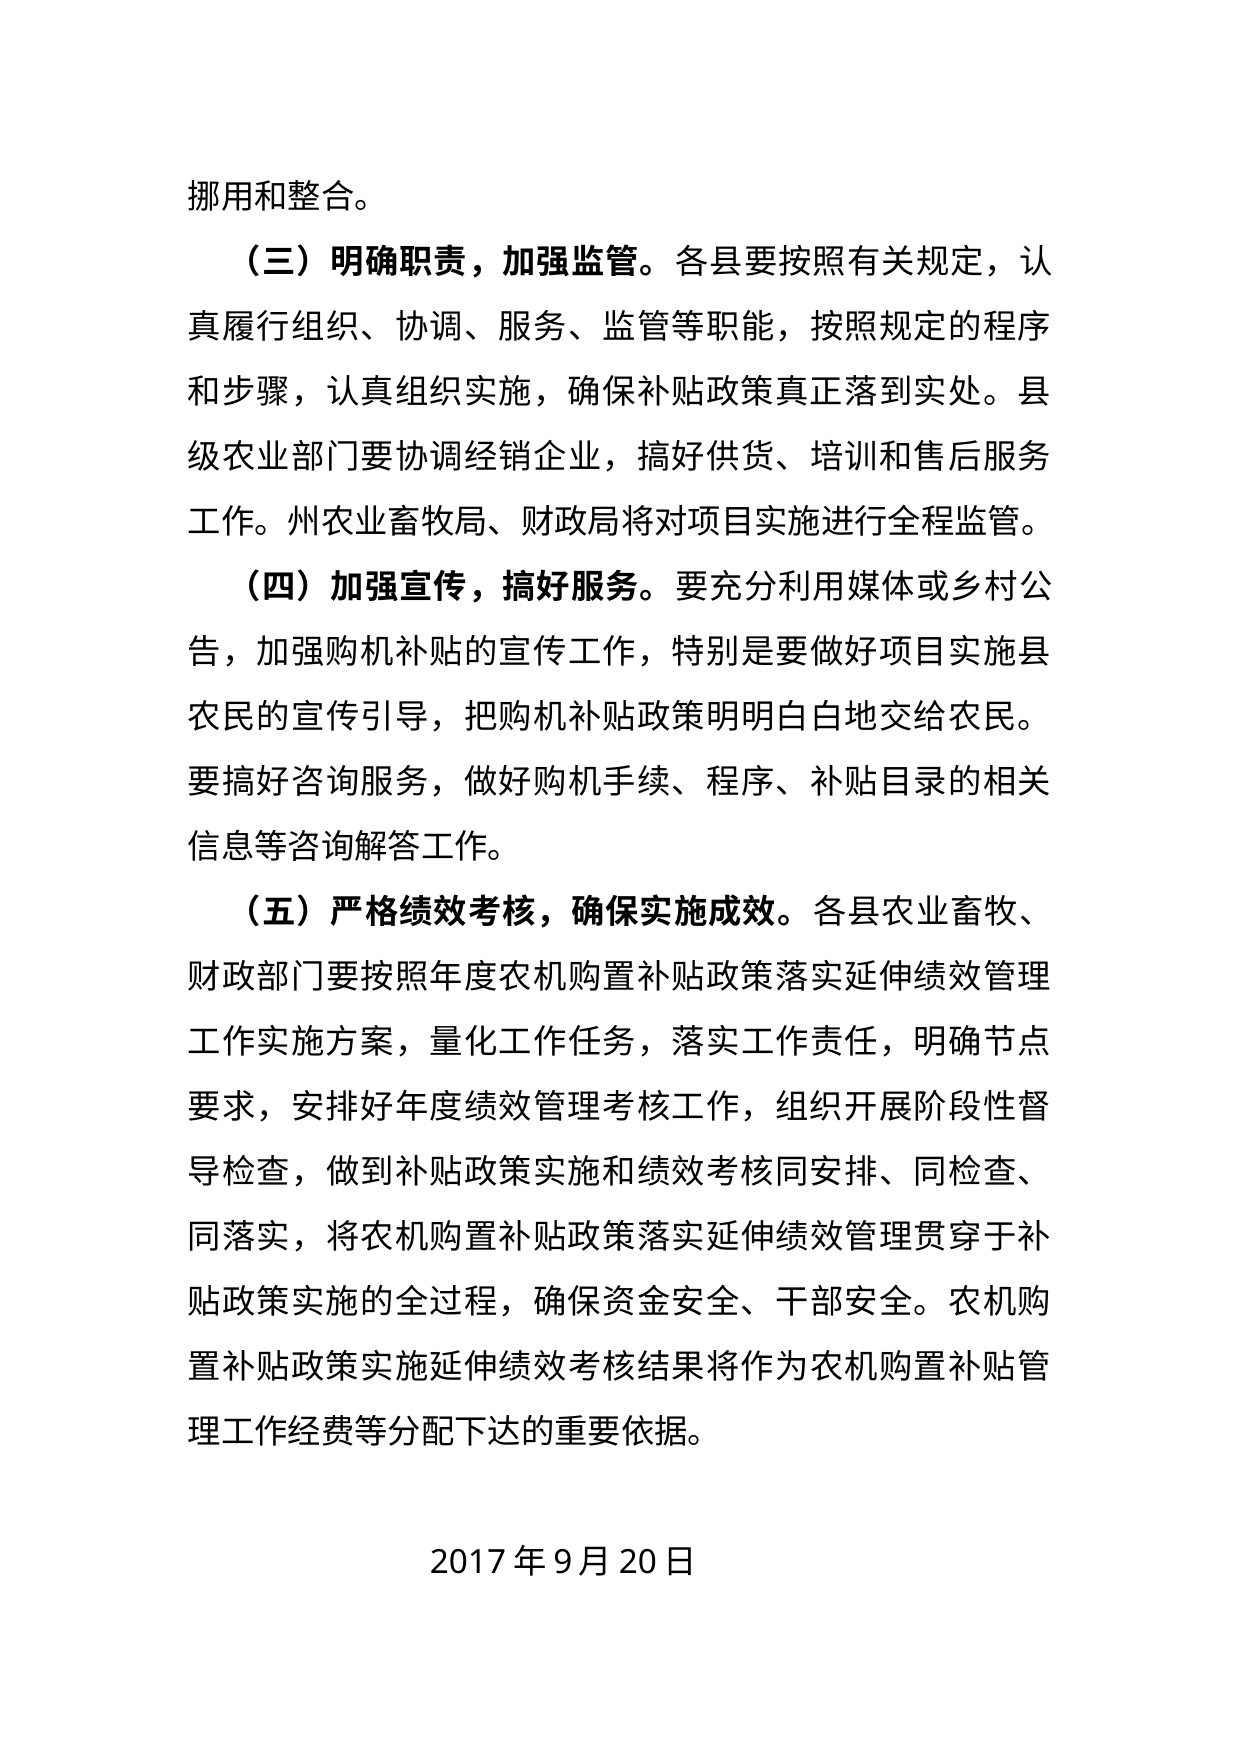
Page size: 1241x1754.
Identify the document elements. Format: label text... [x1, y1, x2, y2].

text （三）明确职责，加强监管。各县要按照有关规定，认真履行组织、协调、服务、监管等职能，按照规定的程序和步骤，认真组织实施，确保补贴政策真正落到实处。县级农业部门要协调经销企业，搞好供货、培训和售后服务工作。州农业畜牧局、财政局将对项目实施进行全程监管。 [187, 227, 1053, 552]
text （五）严格绩效考核，确保实施成效。各县农业畜牧、财政部门要按照年度农机购置补贴政策落实延伸绩效管理工作实施方案，量化工作任务，落实工作责任，明确节点要求，安排好年度绩效管理考核工作，组织开展阶段性督导检查，做到补贴政策实施和绩效考核同安排、同检查、同落实，将农机购置补贴政策落实延伸绩效管理贯穿于补贴政策实施的全过程，确保资金安全、干部安全。农机购置补贴政策实施延伸绩效考核结果将作为农机购置补贴管理工作经费等分配下达的重要依据。 [187, 877, 1053, 1462]
text （四）加强宣传，搞好服务。要充分利用媒体或乡村公告，加强购机补贴的宣传工作，特别是要做好项目实施县农民的宣传引导，把购机补贴政策明明白白地交给农民。要搞好咨询服务，做好购机手续、程序、补贴目录的相关信息等咨询解答工作。 [187, 552, 1053, 877]
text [187, 162, 1053, 227]
text 2017年9月20日 [187, 1527, 1053, 1592]
